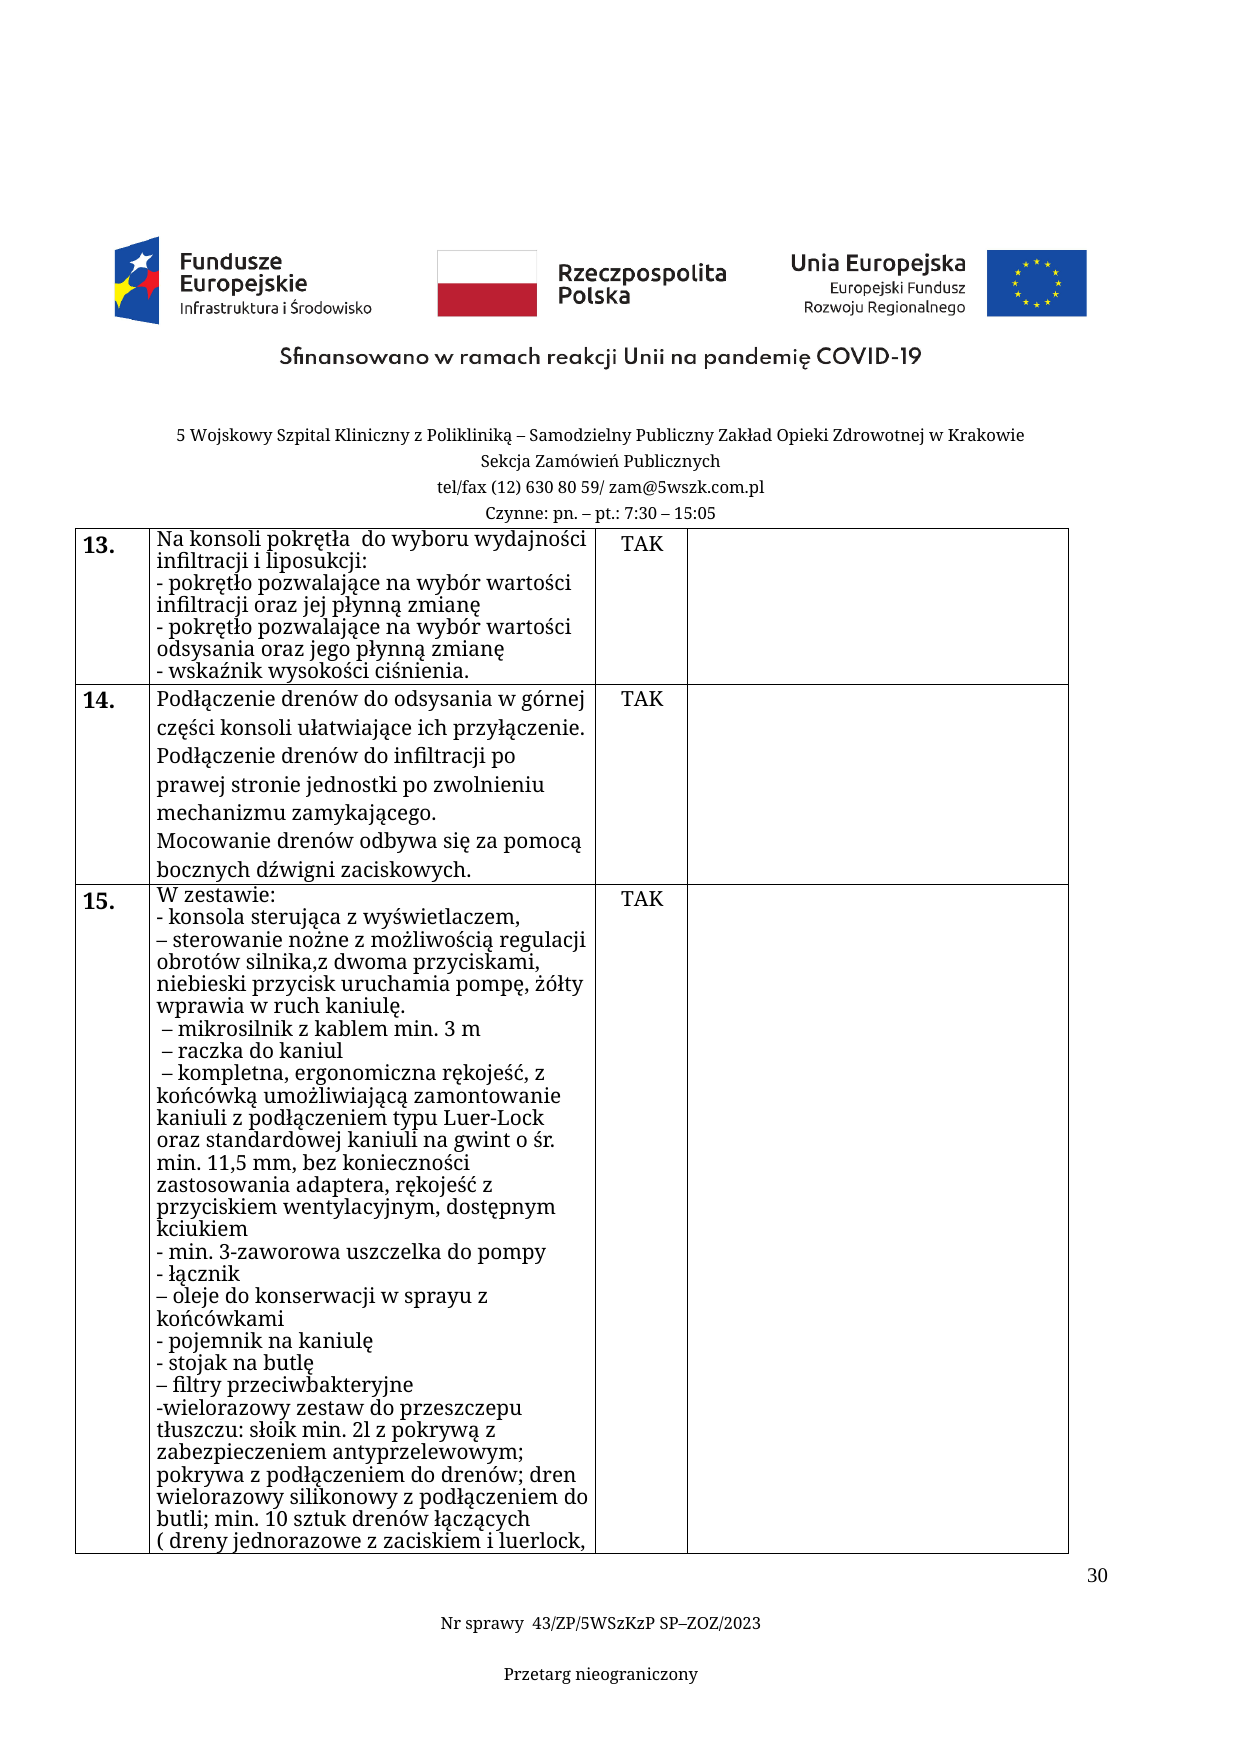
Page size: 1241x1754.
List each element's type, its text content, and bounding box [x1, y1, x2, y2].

table_cell TAK [596, 685, 687, 883]
table_cell TAK [596, 529, 687, 683]
table_cell [688, 885, 1068, 1553]
picture [93, 211, 1108, 394]
table_cell [76, 529, 149, 683]
table_cell [688, 685, 1068, 883]
table_cell W zestawie: - konsola sterująca z wyświetlaczem, – sterowanie nożne z możliwością regulacji obrotów silnika,z dwoma przyciskami, niebieski przycisk uruchamia pompę, żółty wprawia w ruch kaniulę. – mikrosilnik z kablem min. 3 m – raczka do kaniul – kompletna, ergonomiczna rękojeść, z końcówką umożliwiającą zamontowanie kaniuli z podłączeniem typu Luer-Lock oraz standardowej kaniuli na gwint o śr. min. 11,5 mm, bez konieczności zastosowania adaptera, rękojeść z przyciskiem wentylacyjnym, dostępnym kciukiem - min. 3-zaworowa uszczelka do pompy - łącznik – oleje do konserwacji w sprayu z końcówkami - pojemnik na kaniulę - stojak na butlę – filtry przeciwbakteryjne -wielorazowy zestaw do przeszczepu tłuszczu: słoik min. 2l z pokrywą z zabezpieczeniem antyprzelewowym; pokrywa z podłączeniem do drenów; dren wielorazowy silikonowy z podłączeniem do butli; min. 10 sztuk drenów łączących ( dreny jednorazowe z zaciskiem i luerlock, min. dł.17 cm ); stojak wykonany ze stali nierdzewnej. Wszystkie elementy wielorazowe nadają się do sterylizacji w autoklawie do 134 stopni Celsjusza. [150, 885, 595, 1553]
table_cell [688, 529, 1068, 683]
table_cell Na konsoli pokrętła do wyboru wydajności infiltracji i liposukcji: - pokrętło pozwalające na wybór wartości infiltracji oraz jej płynną zmianę - pokrętło pozwalające na wybór wartości odsysania oraz jego płynną zmianę - wskaźnik wysokości ciśnienia. [150, 529, 595, 683]
table_cell TAK [596, 885, 687, 1553]
table_cell [76, 885, 149, 1553]
table_cell [76, 685, 149, 883]
table_cell Podłączenie drenów do odsysania w górnej części konsoli ułatwiające ich przyłączenie. Podłączenie drenów do infiltracji po prawej stronie jednostki po zwolnieniu mechanizmu zamykającego. Mocowanie drenów odbywa się za pomocą bocznych dźwigni zaciskowych. [150, 685, 595, 883]
